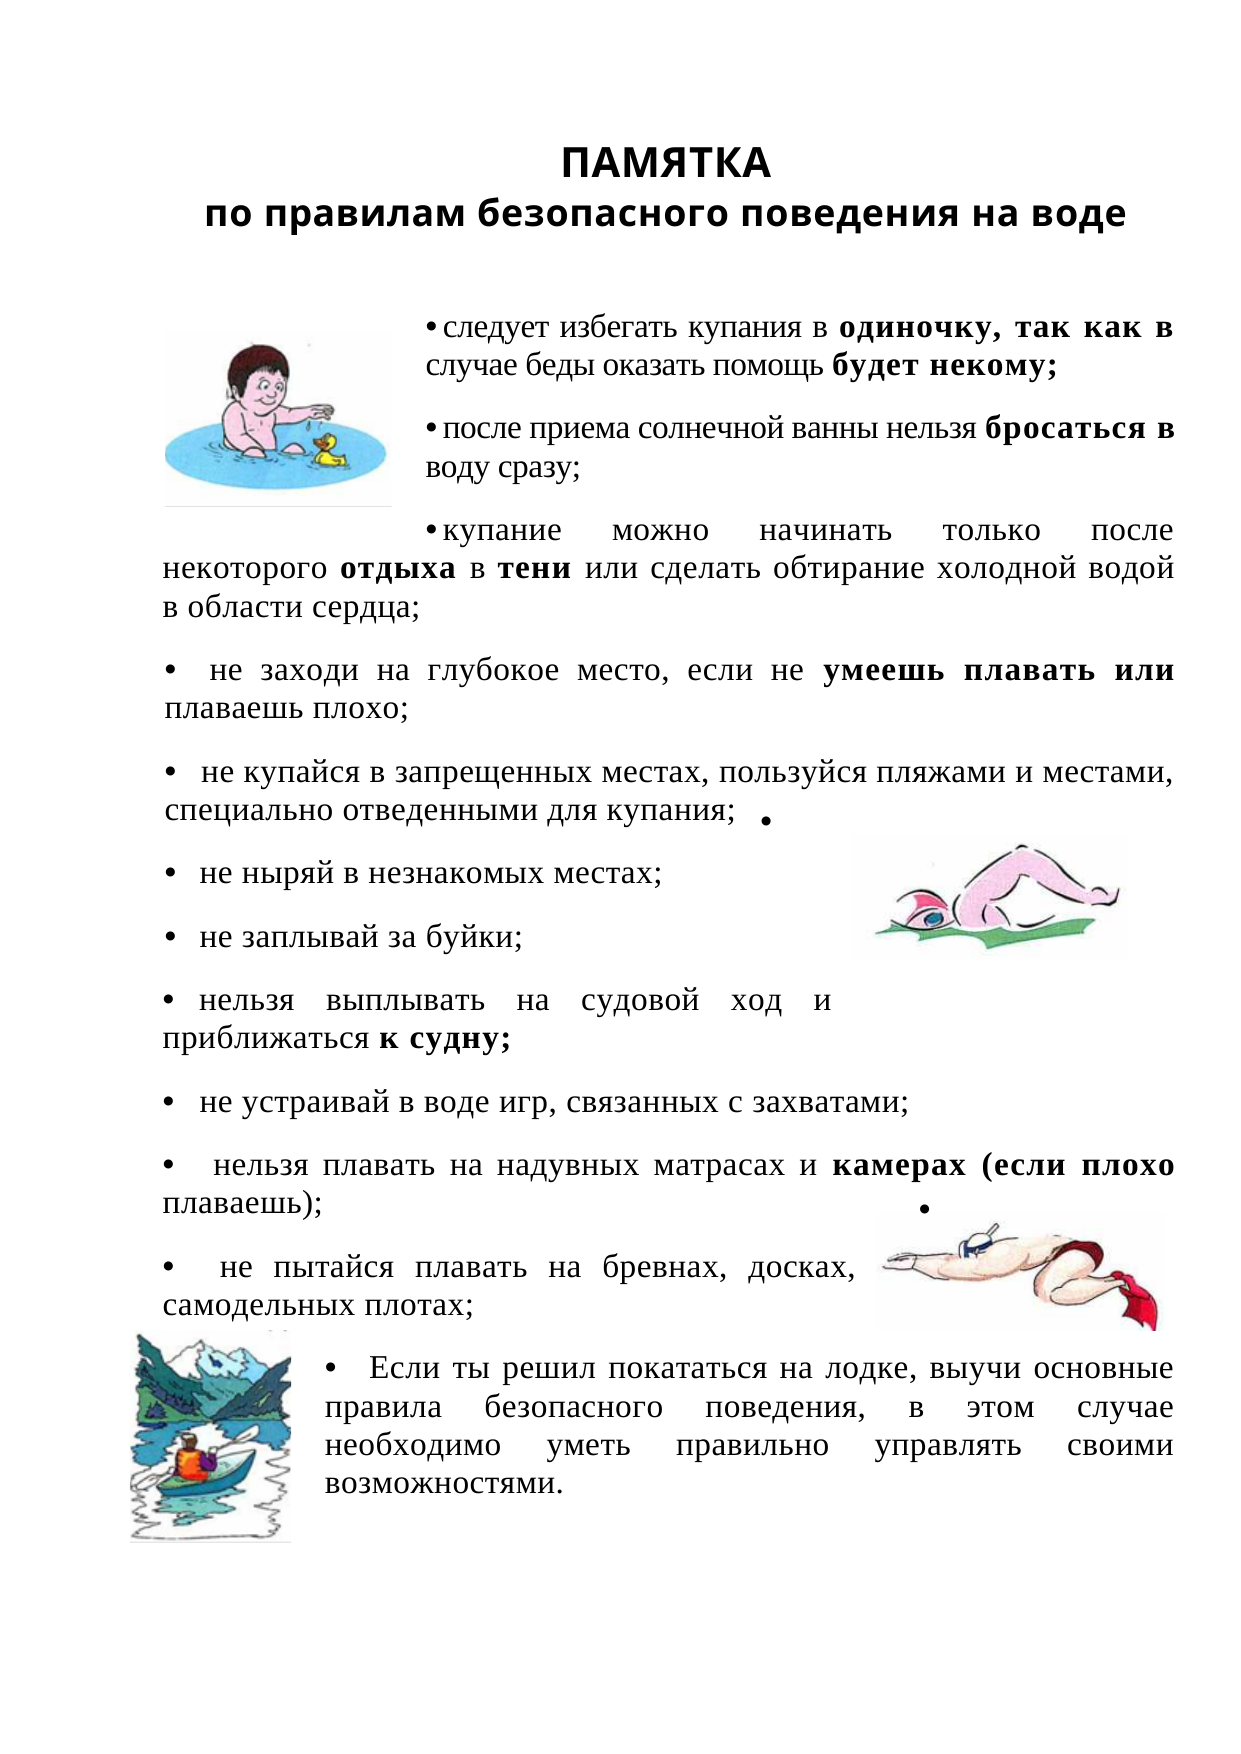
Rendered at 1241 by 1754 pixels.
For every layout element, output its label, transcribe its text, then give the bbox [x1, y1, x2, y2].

list купание можно начинать только после некоторого отдыха в тени или сделать обтирание холодной водой в области сердца; [162, 509, 1175, 624]
text ПАМЯТКА [150, 142, 1181, 186]
picture [849, 834, 1127, 959]
list не купайся в запрещенных местах, пользуйся пляжами и местами, специально отведенными для купания; [164, 751, 1175, 828]
list Если ты решил покататься на лодке, выучи основные правила безопасного поведения, в этом случае необходимо уметь правильно управлять своими возможностями. [290, 1348, 1175, 1501]
list не заходи на глубокое место, если не умеешь плавать или плаваешь плохо; [164, 649, 1175, 726]
picture [876, 1323, 1165, 1331]
list не ныряй в незнакомых местах; [164, 853, 729, 891]
picture [163, 330, 391, 505]
list не заплывай за буйки; [164, 916, 729, 954]
list не устраивай в воде игр, связанных с захватами; [162, 1081, 1181, 1119]
list после приема солнечной ванны нельзя бросаться в воду сразу; [391, 408, 1196, 484]
picture [876, 1221, 1165, 1246]
text по правилам безопасного поведения на воде [150, 186, 1181, 237]
list следует избегать купания в одиночку, так как в случае беды оказать помощь будет некому; [162, 306, 1175, 383]
list не пытайся плавать на бревнах, досках, самодельных плотах; [162, 1246, 1175, 1323]
list нельзя выплывать на судовой ход и приближаться к судну; [162, 979, 1181, 1056]
picture [128, 1330, 290, 1539]
list нельзя плавать на надувных матрасах и камерах (если плохо плаваешь); [162, 1144, 1175, 1221]
